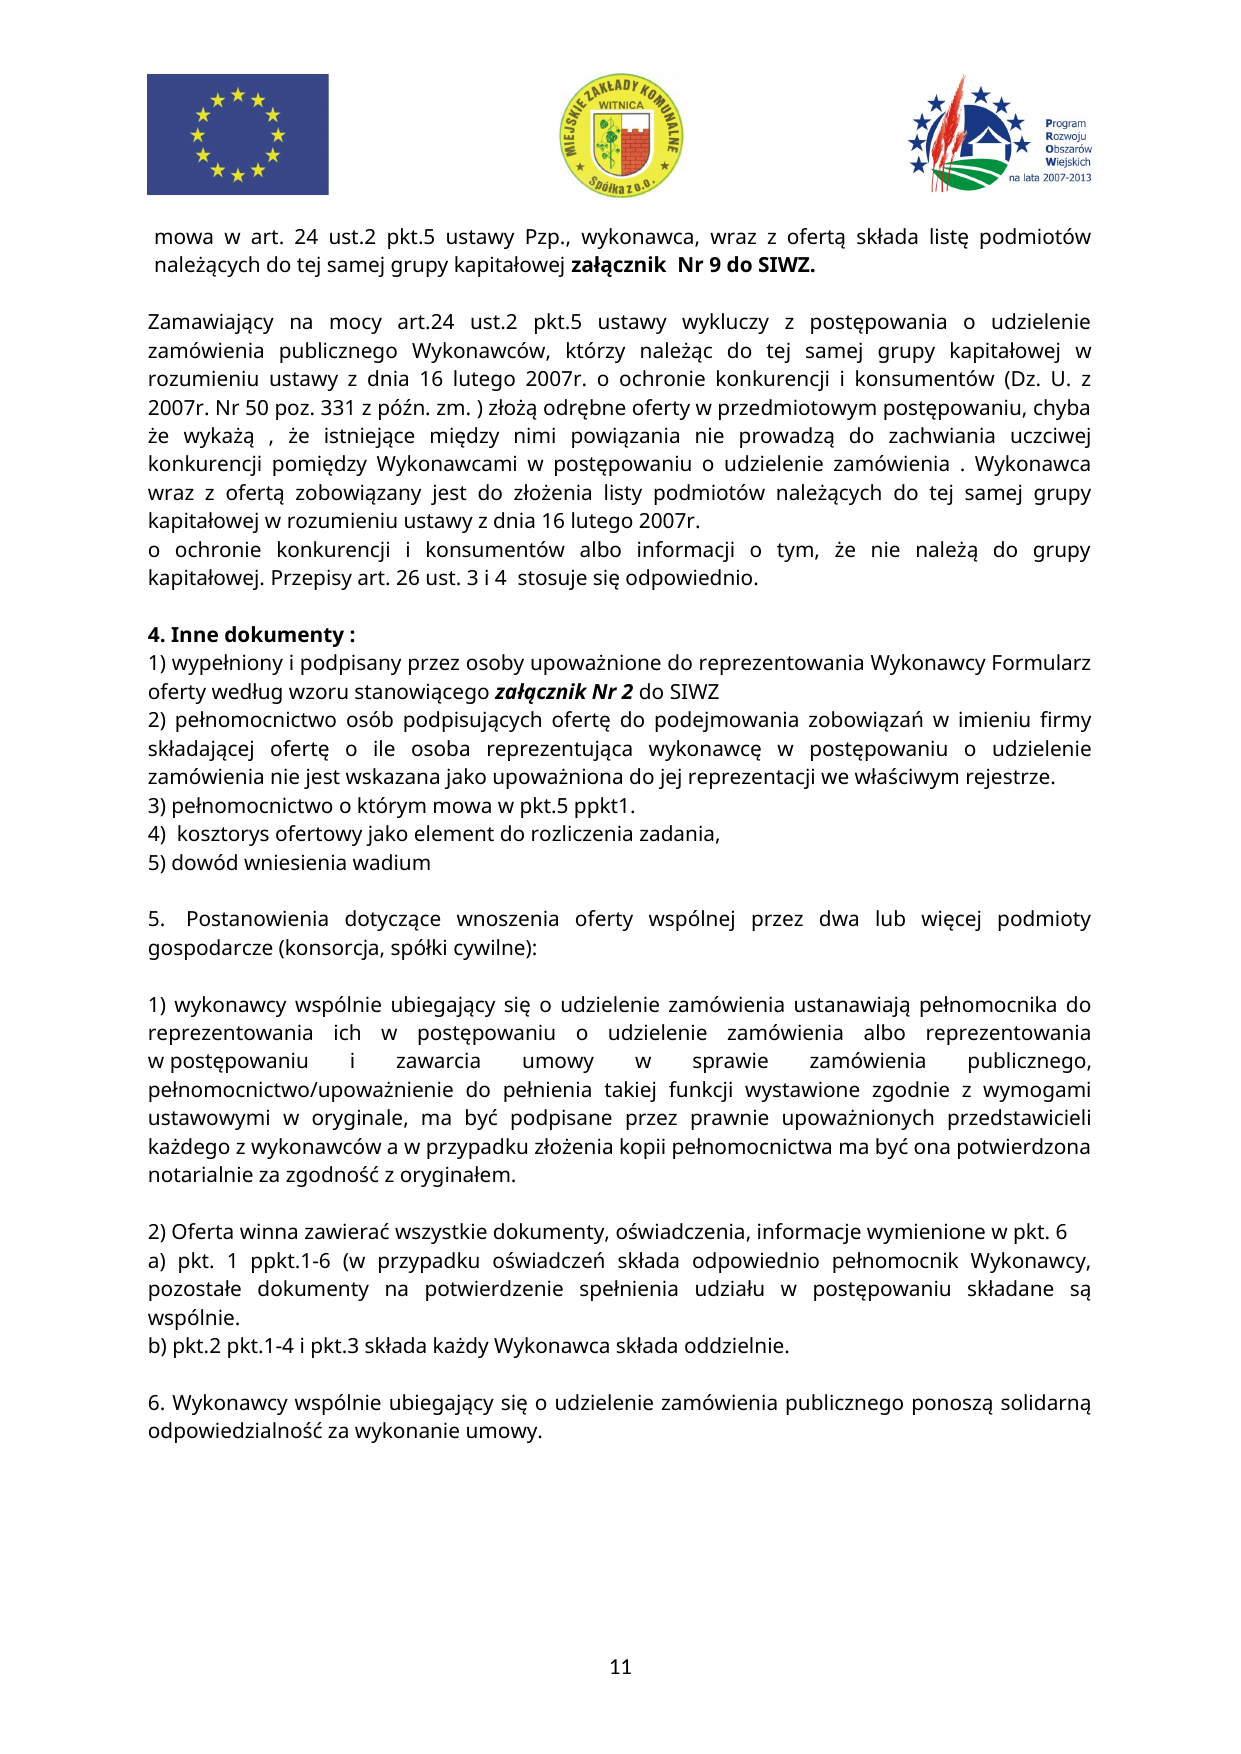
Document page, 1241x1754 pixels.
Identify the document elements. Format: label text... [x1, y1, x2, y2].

text 1) wypełniony i podpisany przez osoby upoważnione do reprezentowania Wykonawcy Formularz oferty według wzoru stanowiącego załącznik Nr 2 do SIWZ [148, 648, 1092, 705]
text 6. Wykonawcy wspólnie ubiegający się o udzielenie zamówienia publicznego ponoszą solidarną odpowiedzialność za wykonanie umowy. [148, 1388, 1092, 1445]
text a) pkt. 1 ppkt.1-6 (w przypadku oświadczeń składa odpowiednio pełnomocnik Wykonawcy, pozostałe dokumenty na potwierdzenie spełnienia udziału w postępowaniu składane są wspólnie. [148, 1246, 1092, 1331]
text 1) wykonawcy wspólnie ubiegający się o udzielenie zamówienia ustanawiają pełnomocnika do reprezentowania ich w postępowaniu o udzielenie zamówienia albo reprezentowania w postępowaniu i zawarcia umowy w sprawie zamówienia publicznego, pełnomocnictwo/upoważnienie do pełnienia takiej funkcji wystawione zgodnie z wymogami ustawowymi w oryginale, ma być podpisane przez prawnie upoważnionych przedstawicieli każdego z wykonawców a w przypadku złożenia kopii pełnomocnictwa ma być ona potwierdzona notarialnie za zgodność z oryginałem. [148, 990, 1092, 1189]
text 5) dowód wniesienia wadium [148, 848, 1092, 876]
text Zamawiający na mocy art.24 ust.2 pkt.5 ustawy wykluczy z postępowania o udzielenie zamówienia publicznego Wykonawców, którzy należąc do tej samej grupy kapitałowej w rozumieniu ustawy z dnia 16 lutego 2007r. o ochronie konkurencji i konsumentów (Dz. U. z 2007r. Nr 50 poz. 331 z późn. zm. ) złożą odrębne oferty w przedmiotowym postępowaniu, chyba że wykażą , że istniejące między nimi powiązania nie prowadzą do zachwiania uczciwej konkurencji pomiędzy Wykonawcami w postępowaniu o udzielenie zamówienia . Wykonawca wraz z ofertą zobowiązany jest do złożenia listy podmiotów należących do tej samej grupy kapitałowej w rozumieniu ustawy z dnia 16 lutego 2007r. [148, 307, 1092, 535]
text 2) pełnomocnictwo osób podpisujących ofertę do podejmowania zobowiązań w imieniu firmy składającej ofertę o ile osoba reprezentująca wykonawcę w postępowaniu o udzielenie zamówienia nie jest wskazana jako upoważniona do jej reprezentacji we właściwym rejestrze. [148, 705, 1092, 791]
text 2) Oferta winna zawierać wszystkie dokumenty, oświadczenia, informacje wymienione w pkt. 6 [148, 1217, 1092, 1246]
picture [147, 73, 1092, 198]
text 5. Postanowienia dotyczące wnoszenia oferty wspólnej przez dwa lub więcej podmioty gospodarcze (konsorcja, spółki cywilne): [148, 904, 1092, 961]
text b) pkt.2 pkt.1-4 i pkt.3 składa każdy Wykonawca składa oddzielnie. [148, 1331, 1092, 1359]
text 4. Inne dokumenty : [148, 620, 1092, 648]
text 3) pełnomocnictwo o którym mowa w pkt.5 ppkt1. [148, 791, 1092, 819]
text o ochronie konkurencji i konsumentów albo informacji o tym, że nie należą do grupy kapitałowej. Przepisy art. 26 ust. 3 i 4 stosuje się odpowiednio. [148, 535, 1092, 592]
text 4) kosztorys ofertowy jako element do rozliczenia zadania, [148, 819, 1092, 848]
